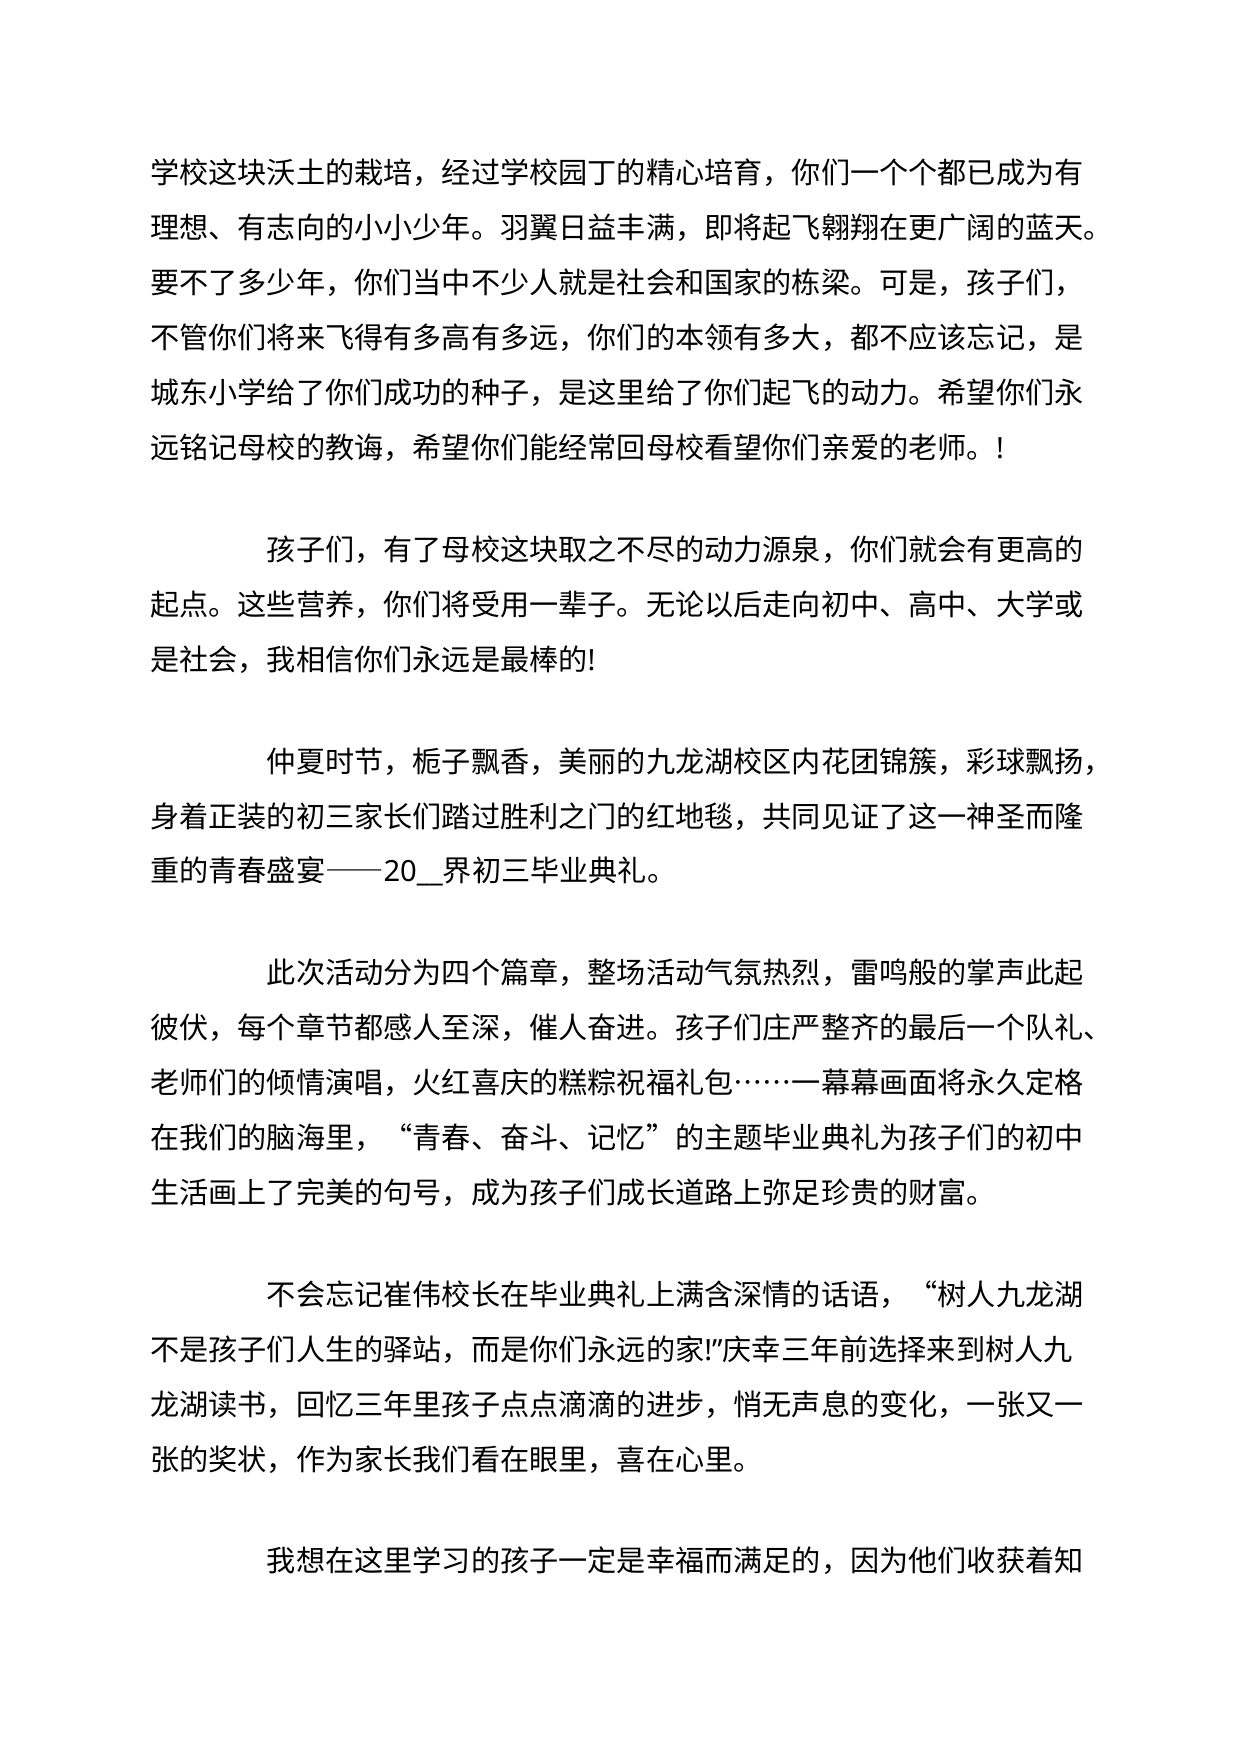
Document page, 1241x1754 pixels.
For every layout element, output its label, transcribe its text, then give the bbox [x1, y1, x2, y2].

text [150, 150, 1090, 467]
text 仲夏时节，栀子飘香，美丽的九龙湖校区内花团锦簇，彩球飘扬，身着正装的初三家长们踏过胜利之门的红地毯，共同见证了这一神圣而隆重的青春盛宴——20__界初三毕业典礼。 [150, 738, 1090, 890]
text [150, 1538, 1090, 1580]
text 此次活动分为四个篇章，整场活动气氛热烈，雷鸣般的掌声此起彼伏，每个章节都感人至深，催人奋进。孩子们庄严整齐的最后一个队礼、老师们的倾情演唱，火红喜庆的糕粽祝福礼包……一幕幕画面将永久定格在我们的脑海里，“青春、奋斗、记忆”的主题毕业典礼为孩子们的初中生活画上了完美的句号，成为孩子们成长道路上弥足珍贵的财富。 [150, 950, 1090, 1212]
text 孩子们，有了母校这块取之不尽的动力源泉，你们就会有更高的起点。这些营养，你们将受用一辈子。无论以后走向初中、高中、大学或是社会，我相信你们永远是最棒的! [150, 526, 1090, 679]
text 不会忘记崔伟校长在毕业典礼上满含深情的话语，“树人九龙湖不是孩子们人生的驿站，而是你们永远的家!”庆幸三年前选择来到树人九龙湖读书，回忆三年里孩子点点滴滴的进步，悄无声息的变化，一张又一张的奖状，作为家长我们看在眼里，喜在心里。 [150, 1271, 1090, 1478]
